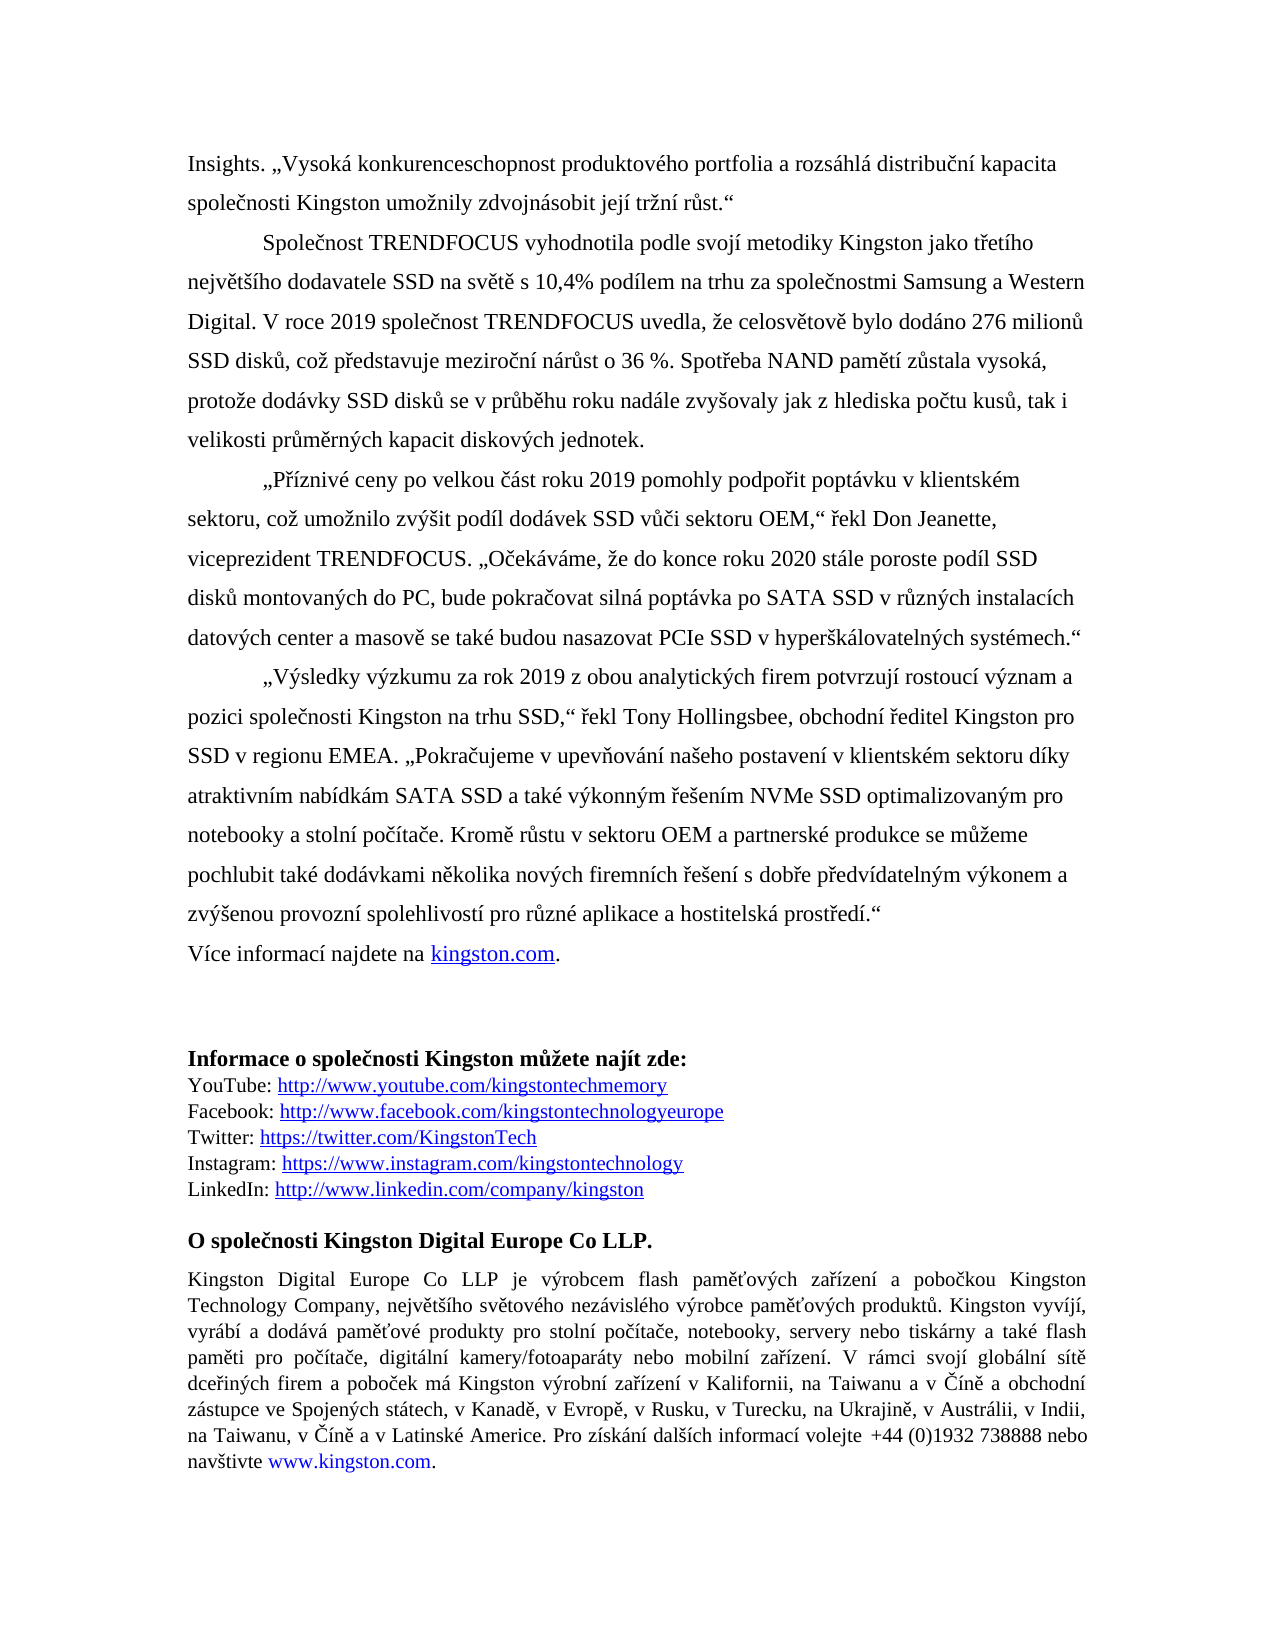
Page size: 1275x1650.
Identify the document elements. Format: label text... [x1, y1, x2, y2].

text „Příznivé ceny po velkou část roku 2019 pomohly podpořit poptávku v klientském sektoru, což umožnilo zvýšit podíl dodávek SSD vůči sektoru OEM,“ řekl Don Jeanette, viceprezident TRENDFOCUS. „Očekáváme, že do konce roku 2020 stále poroste podíl SSD disků montovaných do PC, bude pokračovat silná poptávka po SATA SSD v různých instalacích datových center a masově se také budou nasazovat PCIe SSD v hyperškálovatelných systémech.“ [187, 466, 1087, 650]
text Facebook: http://www.facebook.com/kingstontechnologyeurope [187, 1099, 1087, 1123]
text O společnosti Kingston Digital Europe Co LLP. [187, 1227, 1087, 1254]
text Kingston Digital Europe Co LLP je výrobcem flash paměťových zařízení a pobočkou Kingston Technology Company, největšího světového nezávislého výrobce paměťových produktů. Kingston vyvíjí, vyrábí a dodává paměťové produkty pro stolní počítače, notebooky, servery nebo tiskárny a také flash paměti pro počítače, digitální kamery/fotoaparáty nebo mobilní zařízení. V rámci svojí globální sítě dceřiných firem a poboček má Kingston výrobní zařízení v Kalifornii, na Taiwanu a v Číně a obchodní zástupce ve Spojených státech, v Kanadě, v Evropě, v Rusku, v Turecku, na Ukrajině, v Austrálii, v Indii, na Taiwanu, v Číně a v Latinské Americe. Pro získání dalších informací volejte +44 (0)1932 738888 nebo navštivte www.kingston.com. [187, 1267, 1087, 1473]
text „Výsledky výzkumu za rok 2019 z obou analytických firem potvrzují rostoucí význam a pozici společnosti Kingston na trhu SSD,“ řekl Tony Hollingsbee, obchodní ředitel Kingston pro SSD v regionu EMEA. „Pokračujeme v upevňování našeho postavení v klientském sektoru díky atraktivním nabídkám SATA SSD a také výkonným řešením NVMe SSD optimalizovaným pro notebooky a stolní počítače. Kromě růstu v sektoru OEM a partnerské produkce se můžeme pochlubit také dodávkami několika nových firemních řešení s dobře předvídatelným výkonem a zvýšenou provozní spolehlivostí pro různé aplikace a hostitelská prostředí.“ [187, 663, 1087, 926]
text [187, 150, 1087, 216]
text Více informací najdete na kingston.com. [187, 939, 1087, 966]
text Instagram: https://www.instagram.com/kingstontechnology [187, 1151, 1087, 1175]
text Informace o společnosti Kingston můžete najít zde: [187, 1045, 1087, 1071]
text YouTube: http://www.youtube.com/kingstontechmemory [187, 1073, 1087, 1097]
text Společnost TRENDFOCUS vyhodnotila podle svojí metodiky Kingston jako třetího největšího dodavatele SSD na světě s 10,4% podílem na trhu za společnostmi Samsung a Western Digital. V roce 2019 společnost TRENDFOCUS uvedla, že celosvětově bylo dodáno 276 milionů SSD disků, což představuje meziroční nárůst o 36 %. Spotřeba NAND pamětí zůstala vysoká, protože dodávky SSD disků se v průběhu roku nadále zvyšovaly jak z hlediska počtu kusů, tak i velikosti průměrných kapacit diskových jednotek. [187, 229, 1087, 453]
text Twitter: https://twitter.com/KingstonTech [187, 1125, 1087, 1149]
text LinkedIn: http://www.linkedin.com/company/kingston [187, 1177, 1087, 1201]
